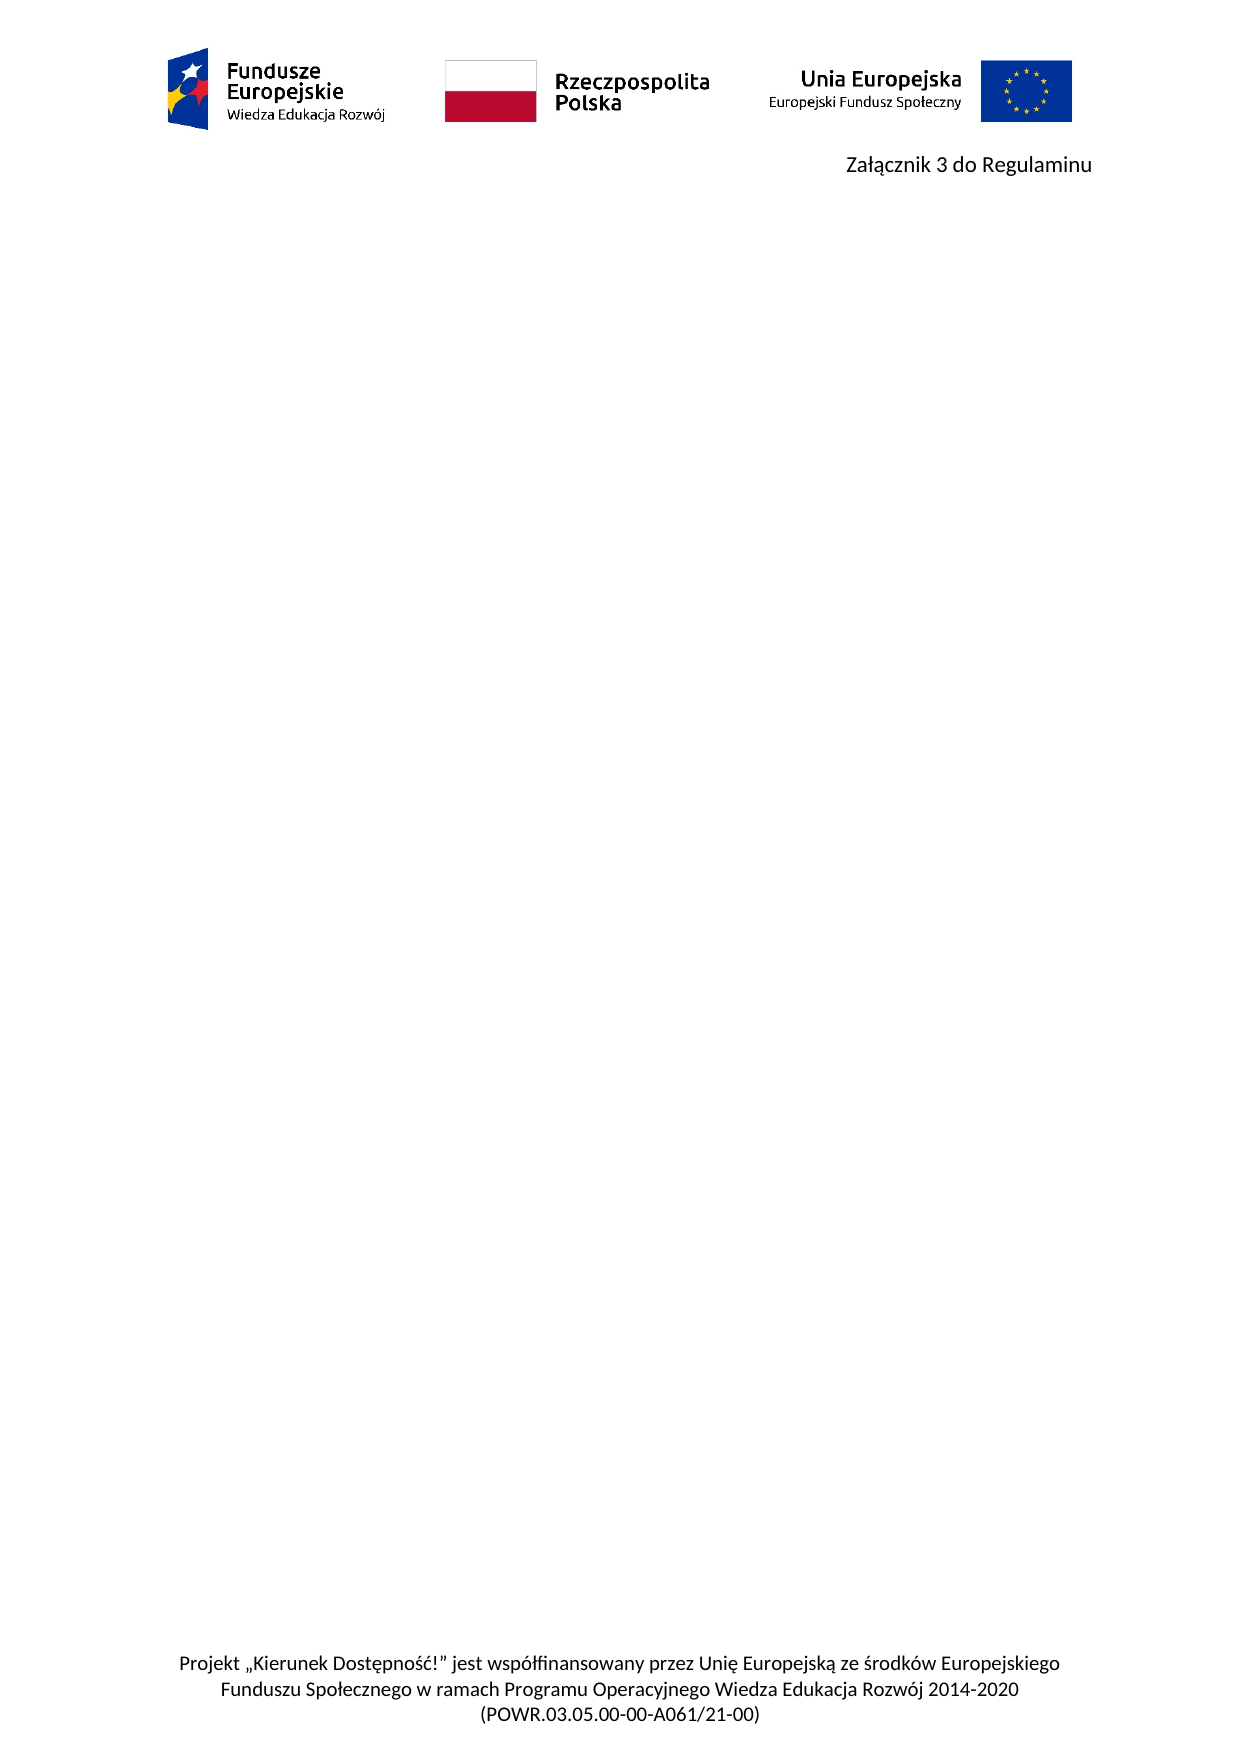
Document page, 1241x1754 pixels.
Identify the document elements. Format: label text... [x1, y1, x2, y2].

picture [147, 28, 1092, 150]
text Załącznik 3 do Regulaminu [148, 150, 1093, 178]
